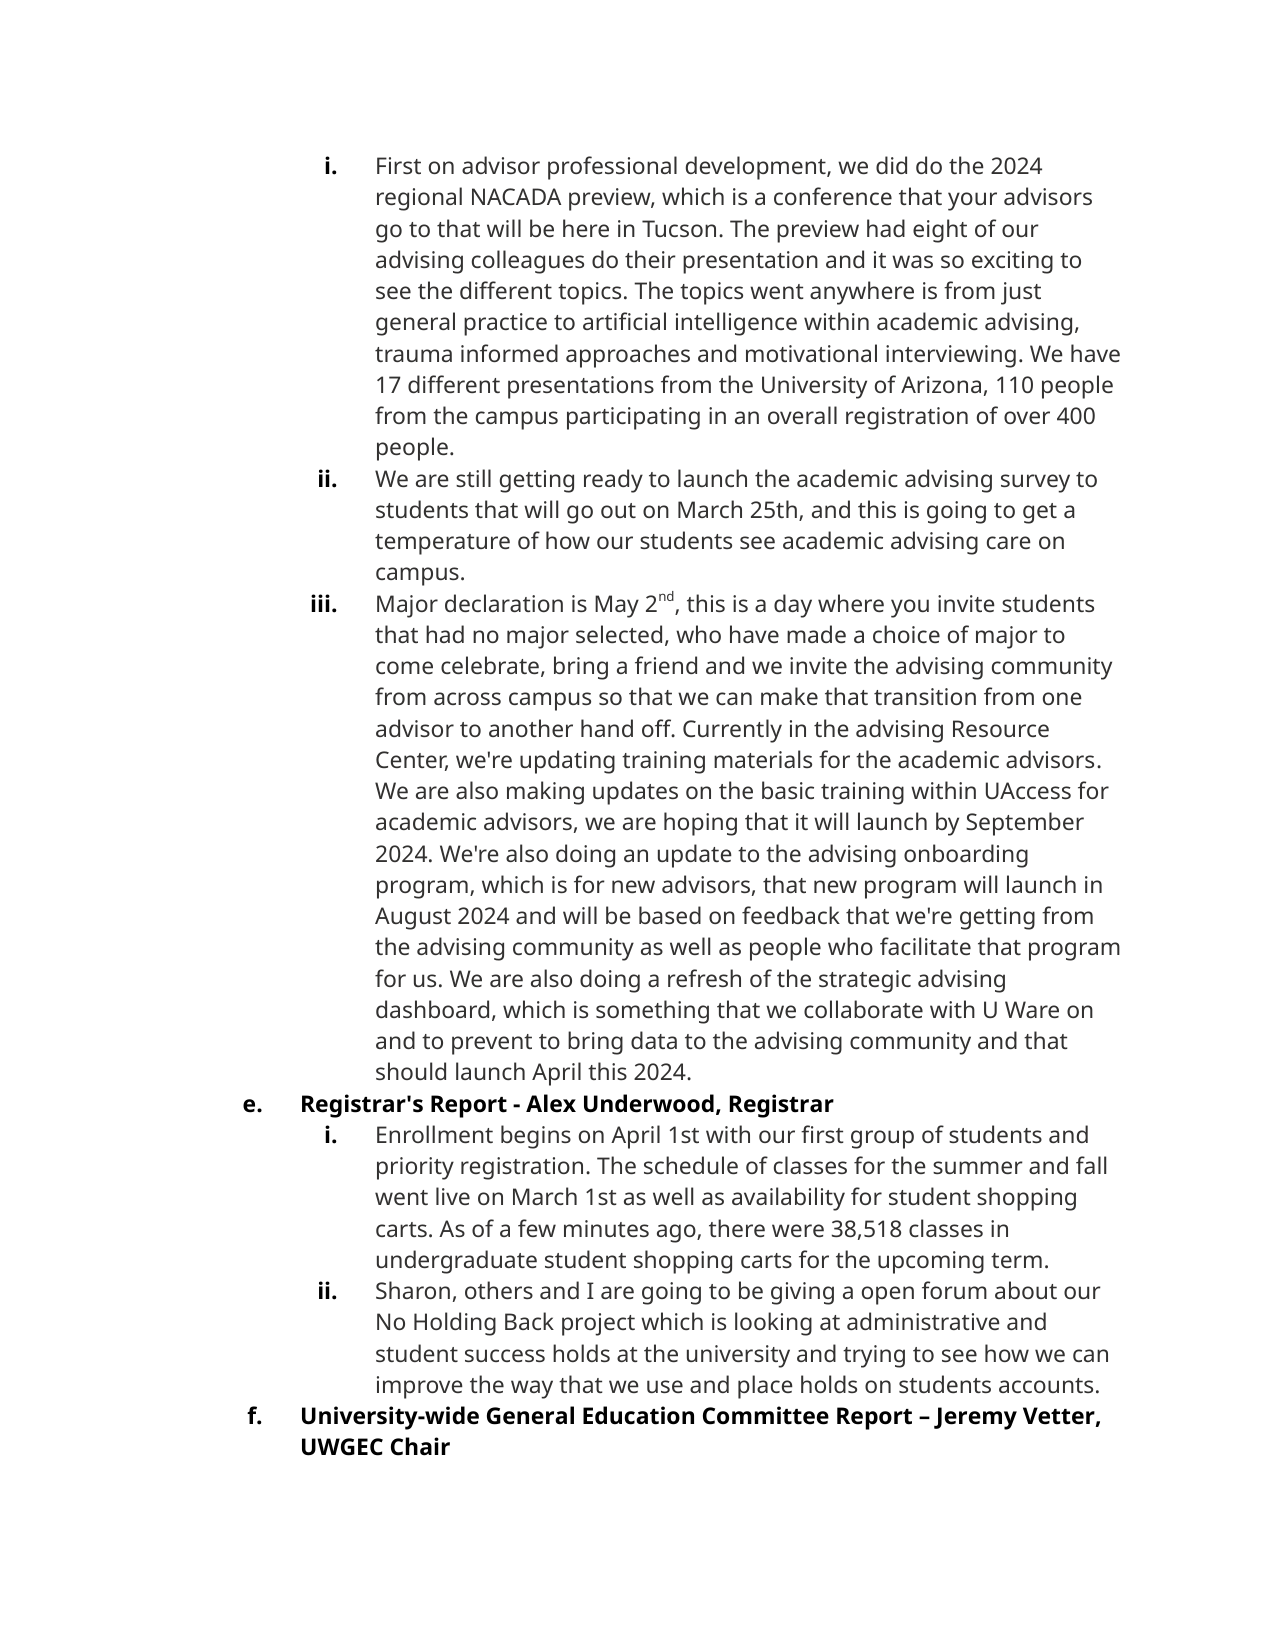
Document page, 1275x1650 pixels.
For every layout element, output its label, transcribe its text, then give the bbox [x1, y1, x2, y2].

list Major declaration is May 2nd, this is a day where you invite students that had no major selected, who have made a choice of major to come celebrate, bring a friend and we invite the advising community from across campus so that we can make that transition from one advisor to another hand off. Currently in the advising Resource Center, we're updating training materials for the academic advisors. We are also making updates on the basic training within UAccess for academic advisors, we are hoping that it will launch by September 2024. We're also doing an update to the advising onboarding program, which is for new advisors, that new program will launch in August 2024 and will be based on feedback that we're getting from the advising community as well as people who facilitate that program for us. We are also doing a refresh of the strategic advising dashboard, which is something that we collaborate with U Ware on and to prevent to bring data to the advising community and that should launch April this 2024. [337, 587, 1125, 1087]
list Registrar's Report - Alex Underwood, Registrar [262, 1087, 1125, 1119]
list First on advisor professional development, we did do the 2024 regional NACADA preview, which is a conference that your advisors go to that will be here in Tucson. The preview had eight of our advising colleagues do their presentation and it was so exciting to see the different topics. The topics went anywhere is from just general practice to artificial intelligence within academic advising, trauma informed approaches and motivational interviewing. We have 17 different presentations from the University of Arizona, 110 people from the campus participating in an overall registration of over 400 people. [337, 150, 1125, 462]
list University-wide General Education Committee Report – Jeremy Vetter, UWGEC Chair [262, 1400, 1125, 1462]
list We are still getting ready to launch the academic advising survey to students that will go out on March 25th, and this is going to get a temperature of how our students see academic advising care on campus. [337, 462, 1125, 587]
list Enrollment begins on April 1st with our first group of students and priority registration. The schedule of classes for the summer and fall went live on March 1st as well as availability for student shopping carts. As of a few minutes ago, there were 38,518 classes in undergraduate student shopping carts for the upcoming term. [337, 1119, 1125, 1275]
list Sharon, others and I are going to be giving a open forum about our No Holding Back project which is looking at administrative and student success holds at the university and trying to see how we can improve the way that we use and place holds on students accounts. [337, 1275, 1125, 1400]
